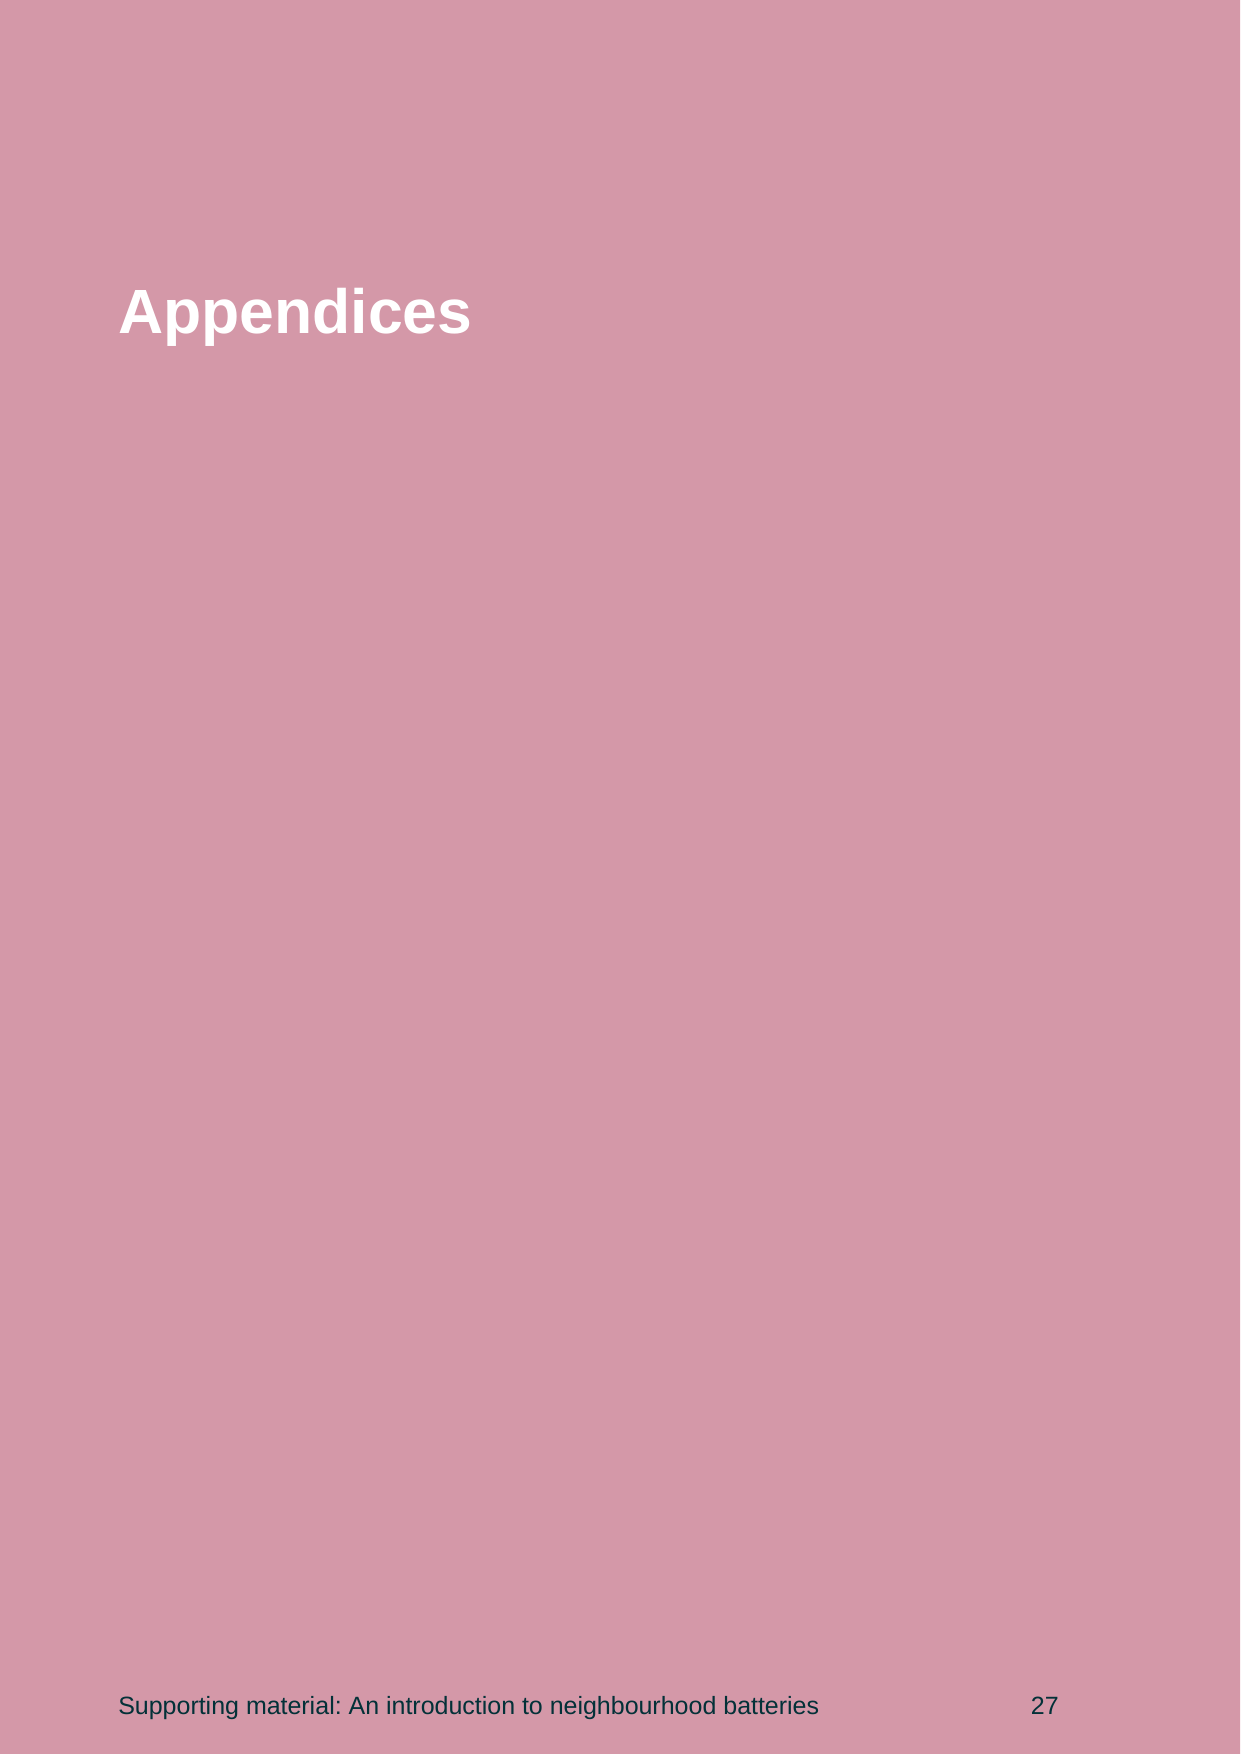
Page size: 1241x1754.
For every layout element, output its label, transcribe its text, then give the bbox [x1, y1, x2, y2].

subtitle Appendices [118, 275, 1122, 347]
